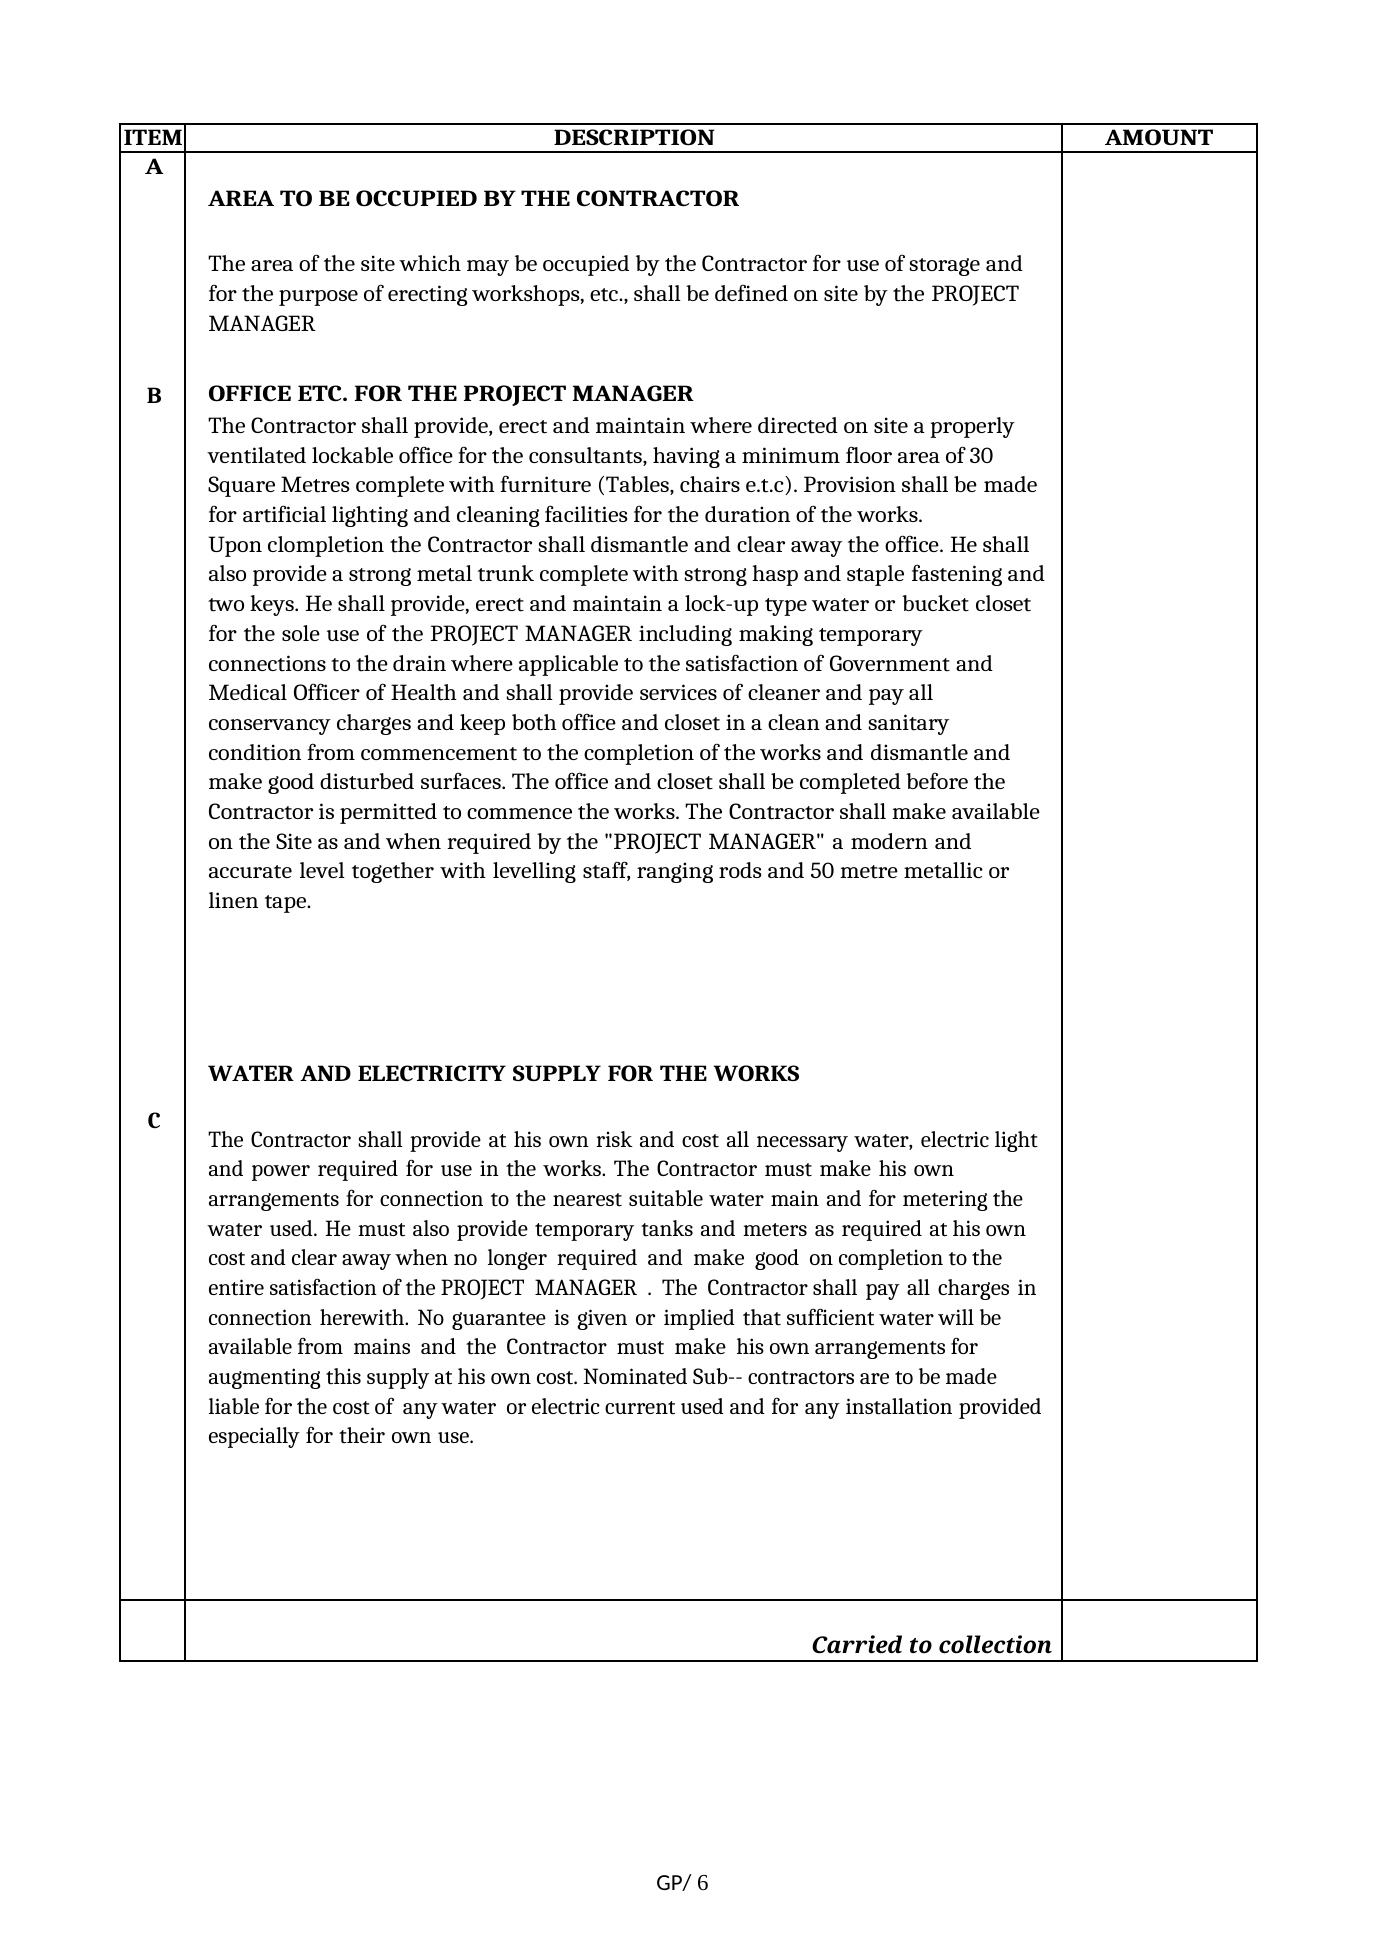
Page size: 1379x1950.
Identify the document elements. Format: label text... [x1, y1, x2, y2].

table_header AMOUNT [1063, 125, 1256, 151]
table_header ITEM [121, 125, 184, 151]
table_cell AREA TO BE OCCUPIED BY THE CONTRACTOR The area of the site which may be occupied by the Contractor for use of storage and for the purpose of erecting workshops, etc., shall be defined on site by the PROJECT MANAGER OFFICE ETC. FOR THE PROJECT MANAGER The Contractor shall provide, erect and maintain where directed on site a properly ventilated lockable office for the consultants, having a minimum floor area of 30 Square Metres complete with furniture (Tables, chairs e.t.c). Provision shall be made for artificial lighting and cleaning facilities for the duration of the works. Upon clompletion the Contractor shall dismantle and clear away the office. He shall also provide a strong metal trunk complete with strong hasp and staple fastening and two keys. He shall provide, erect and maintain a lock-up type water or bucket closet for the sole use of the PROJECT MANAGER including making temporary connections to the drain where applicable to the satisfaction of Government and Medical Officer of Health and shall provide services of cleaner and pay all conservancy charges and keep both office and closet in a clean and sanitary condition from commencement to the completion of the works and dismantle and make good disturbed surfaces. The office and closet shall be completed before the Contractor is permitted to commence the works. The Contractor shall make available on the Site as and when required by the "PROJECT MANAGER" a modern and accurate level together with levelling staff, ranging rods and 50 metre metallic or linen tape. WATER AND ELECTRICITY SUPPLY FOR THE WORKS The Contractor shall provide at his own risk and cost all necessary water, electric light and power required for use in the works. The Contractor must make his own arrangements for connection to the nearest suitable water main and for metering the water used. He must also provide temporary tanks and meters as required at his own cost and clear away when no longer required and make good on completion to the entire satisfaction of the PROJECT MANAGER . The Contractor shall pay all charges in connection herewith. No guarantee is given or implied that sufficient water will be available from mains and the Contractor must make his own arrangements for augmenting this supply at his own cost. Nominated Sub-- contractors are to be made liable for the cost of any water or electric current used and for any installation provided especially for their own use. [186, 153, 1061, 1599]
table_cell [121, 1601, 184, 1659]
table_cell A B C [121, 153, 184, 1599]
table_cell Carried to collection [186, 1601, 1061, 1659]
table_cell [1063, 1601, 1256, 1659]
table_header DESCRIPTION [186, 125, 1061, 151]
table_cell [1063, 153, 1256, 1599]
